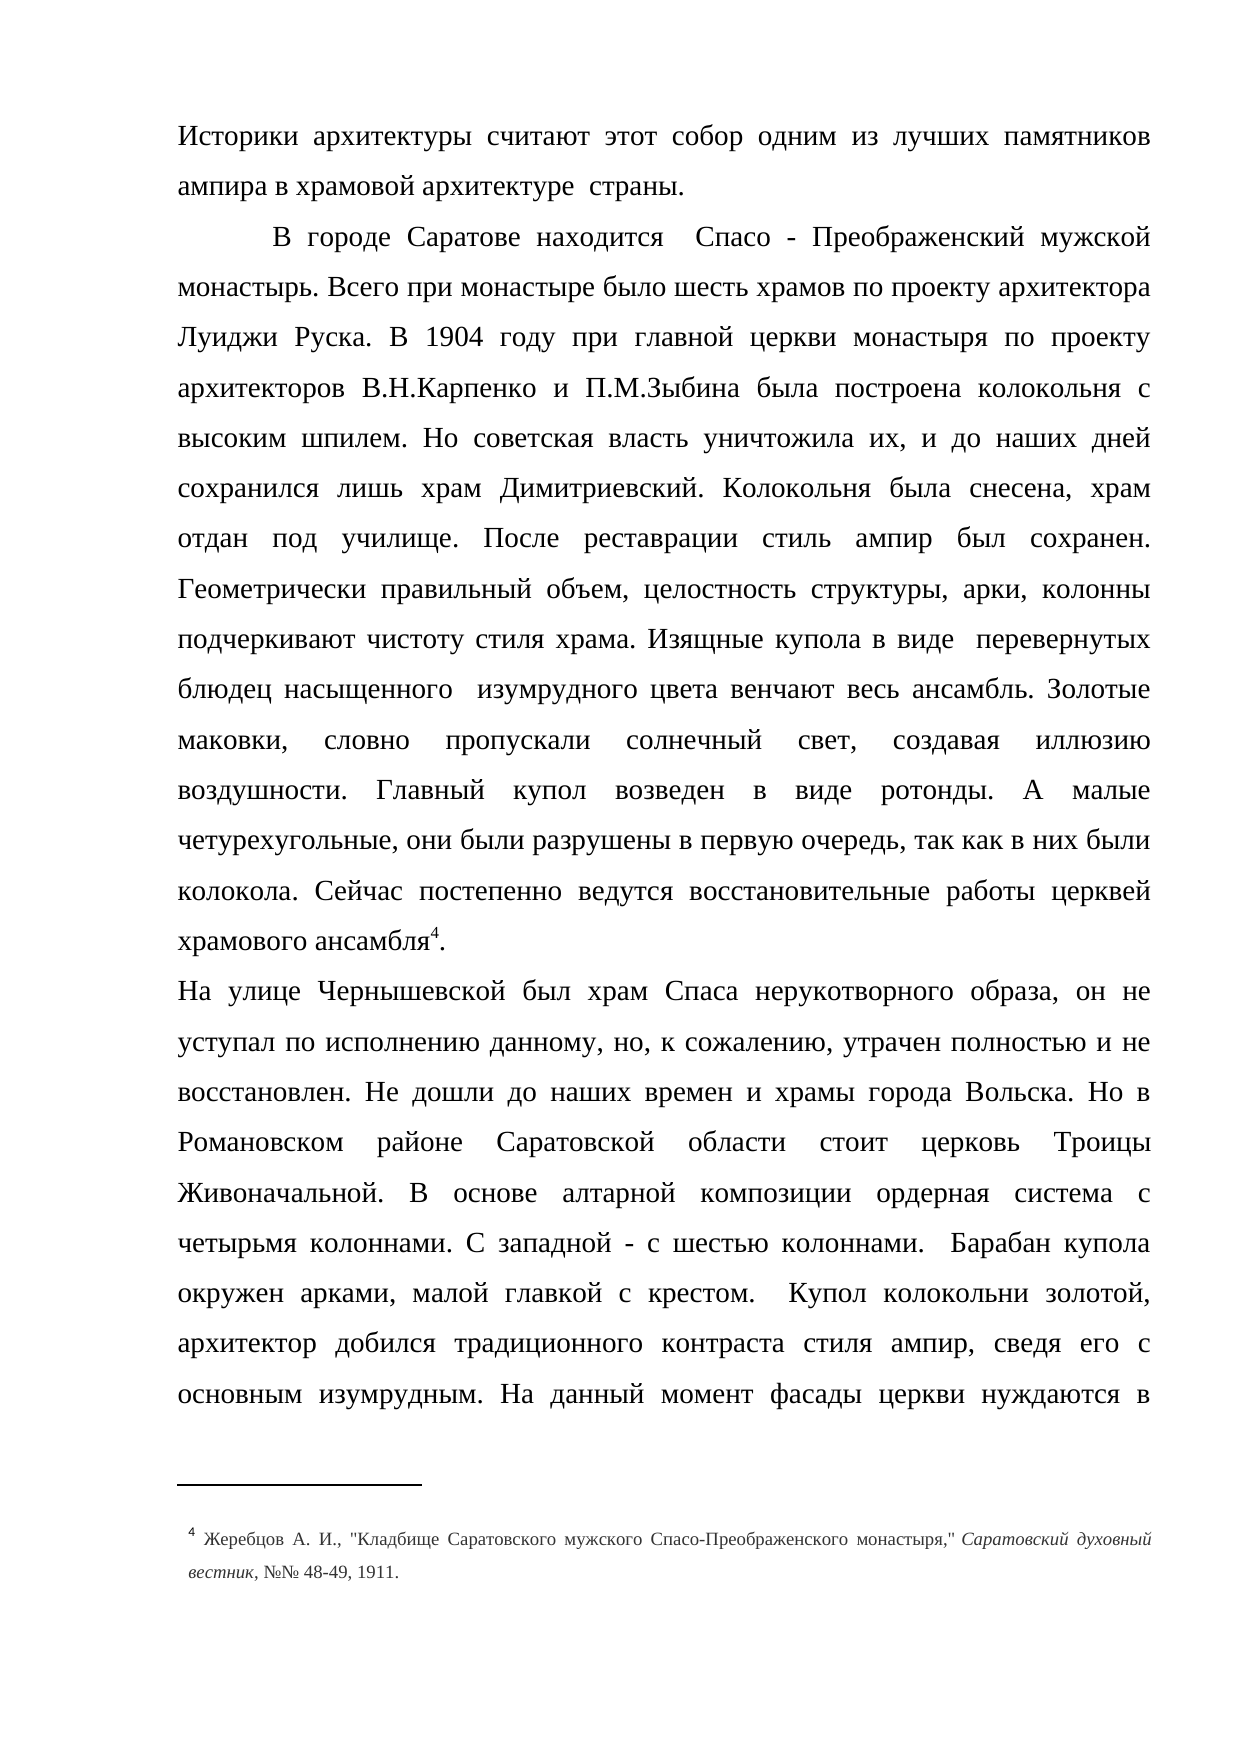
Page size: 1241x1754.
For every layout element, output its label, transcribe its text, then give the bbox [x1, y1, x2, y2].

text В городе Саратове находится Спасо - Преображенский мужской монастырь. Всего при монастыре было шесть храмов по проекту архитектора Луиджи Руска. В 1904 году при главной церкви монастыря по проекту архитекторов В.Н.Карпенко и П.М.Зыбина была построена колокольня с высоким шпилем. Но советская власть уничтожила их, и до наших дней сохранился лишь храм Димитриевский. Колокольня была снесена, храм отдан под училище. После реставрации стиль ампир был сохранен. Геометрически правильный объем, целостность структуры, арки, колонны подчеркивают чистоту стиля храма. Изящные купола в виде перевернутых блюдец насыщенного изумрудного цвета венчают весь ансамбль. Золотые маковки, словно пропускали солнечный свет, создавая иллюзию воздушности. Главный купол возведен в виде ротонды. А малые четурехугольные, они были разрушены в первую очередь, так как в них были колокола. Сейчас постепенно ведутся восстановительные работы церквей храмового ансамбля. [177, 219, 1152, 957]
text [177, 973, 1152, 1409]
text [177, 118, 1152, 202]
